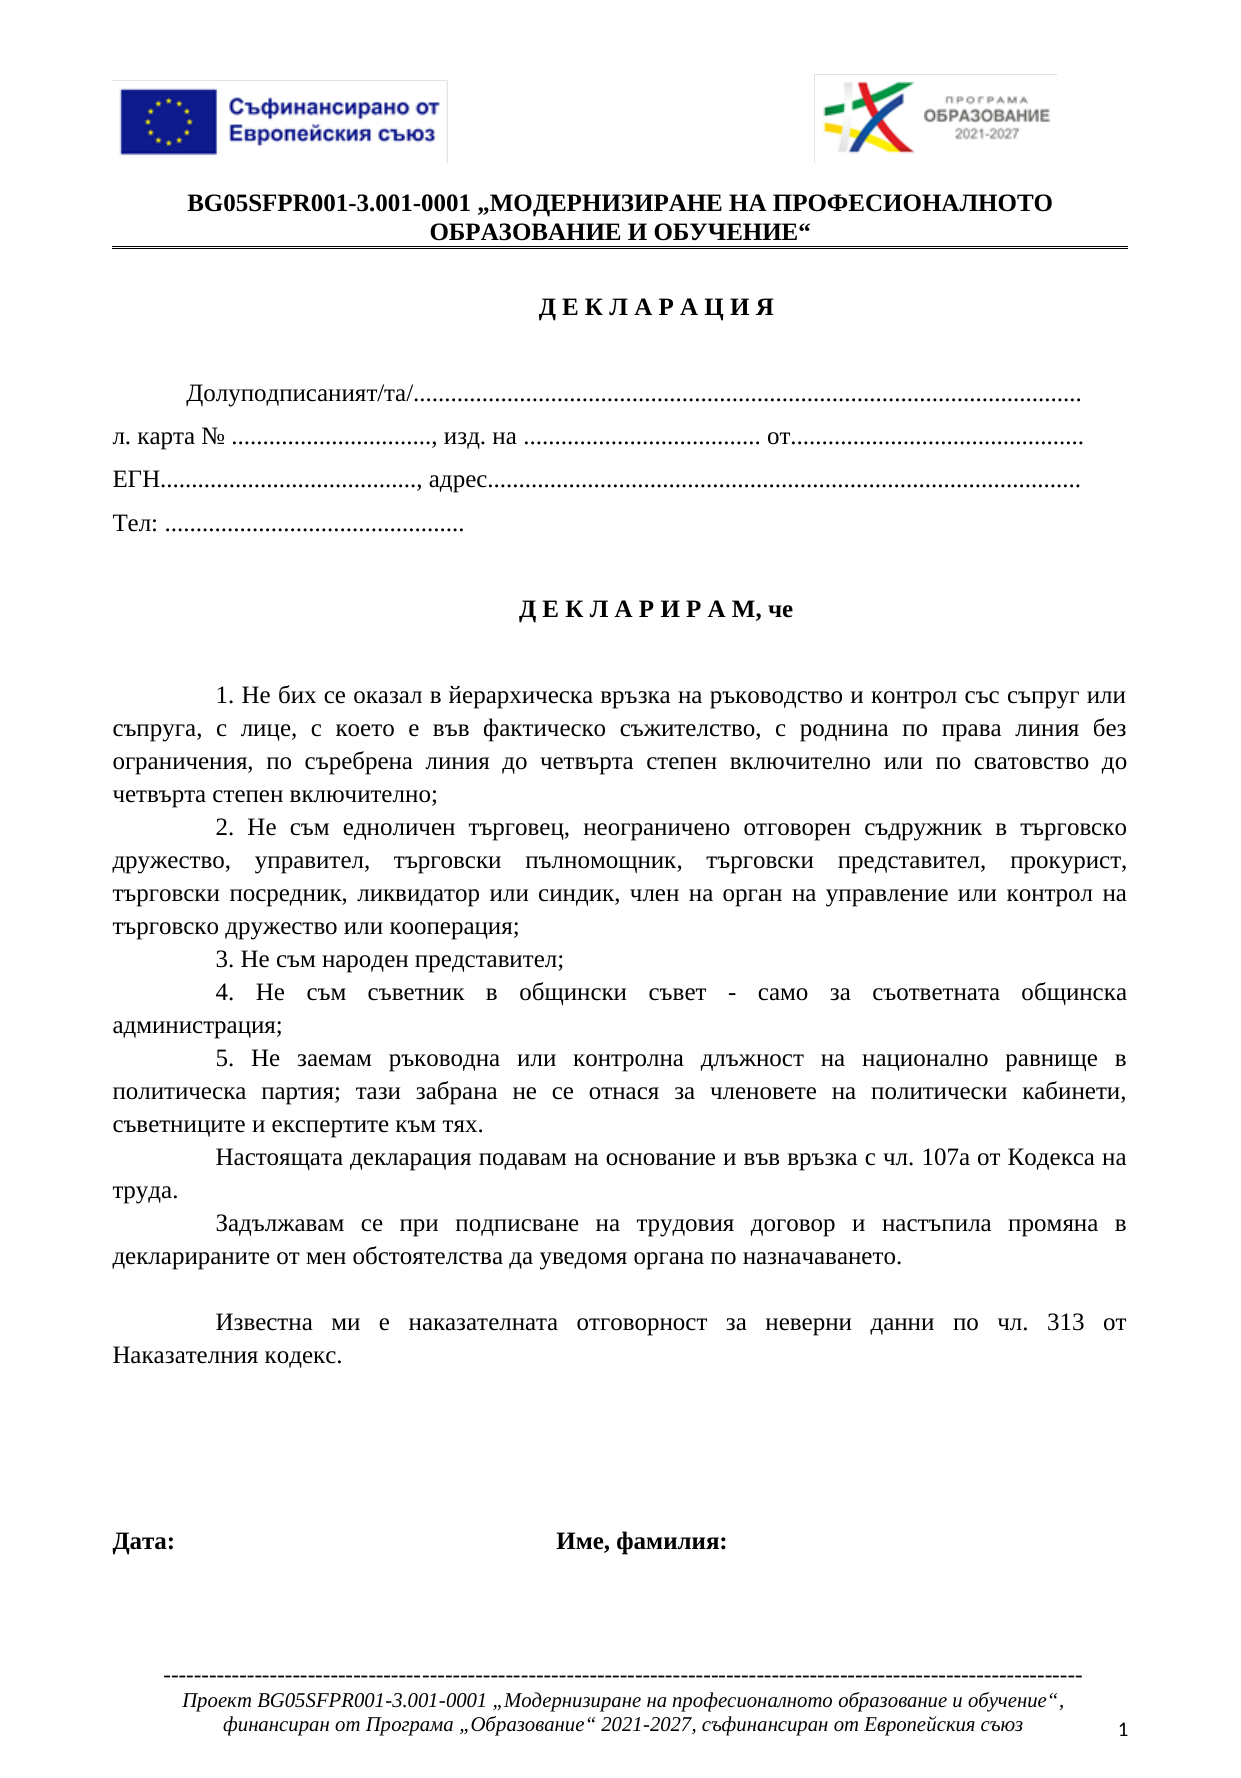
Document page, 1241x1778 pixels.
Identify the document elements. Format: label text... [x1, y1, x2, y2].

text Долуподписаният/та/........................................................................................................... [112, 378, 1128, 407]
text 1. Не бих се оказал в йерархическа връзка на ръководство и контрол със съпруг или съпруга, с лице, с което е във фактическо съжителство, с роднина по права линия без ограничения, по съребрена линия до четвърта степен включително или по сватовство до четвърта степен включително; [112, 680, 1128, 808]
text Тел: ................................................ [112, 508, 1128, 536]
text Известна ми е наказателната отговорност за неверни данни по чл. 313 от Наказателния кодекс. [112, 1307, 1128, 1369]
text 3. Не съм народен представител; [112, 944, 1128, 973]
text Задължавам се при подписване на трудовия договор и настъпила промяна в декларираните от мен обстоятелства да уведомя органа по назначаването. [112, 1208, 1128, 1270]
picture [112, 80, 449, 163]
text 4. Не съм съветник в общински съвет - само за съответната общинска администрация; [112, 977, 1128, 1039]
text 2. Не съм едноличен търговец, неограничено отговорен съдружник в търговско дружество, управител, търговски пълномощник, търговски представител, прокурист, търговски посредник, ликвидатор или синдик, член на орган на управление или контрол на търговско дружество или кооперация; [112, 812, 1128, 940]
text Настоящата декларация подавам на основание и във връзка с чл. 107а от Кодекса на труда. [112, 1142, 1128, 1204]
text Д Е К Л А Р И Р А М, че [184, 594, 1128, 623]
text Дата: Име, фамилия: [112, 1526, 1128, 1554]
text 5. Не заемам ръководна или контролна длъжност на национално равнище в политическа партия; тази забрана не се отнася за членовете на политически кабинети, съветниците и експертите към тях. [112, 1043, 1128, 1138]
text Д Е К Л А Р А Ц И Я [184, 292, 1128, 321]
text л. карта № ................................, изд. на ...................................... от............................................... ЕГН........................................., адрес............................................................................................... [112, 421, 1128, 493]
picture [813, 73, 1058, 163]
